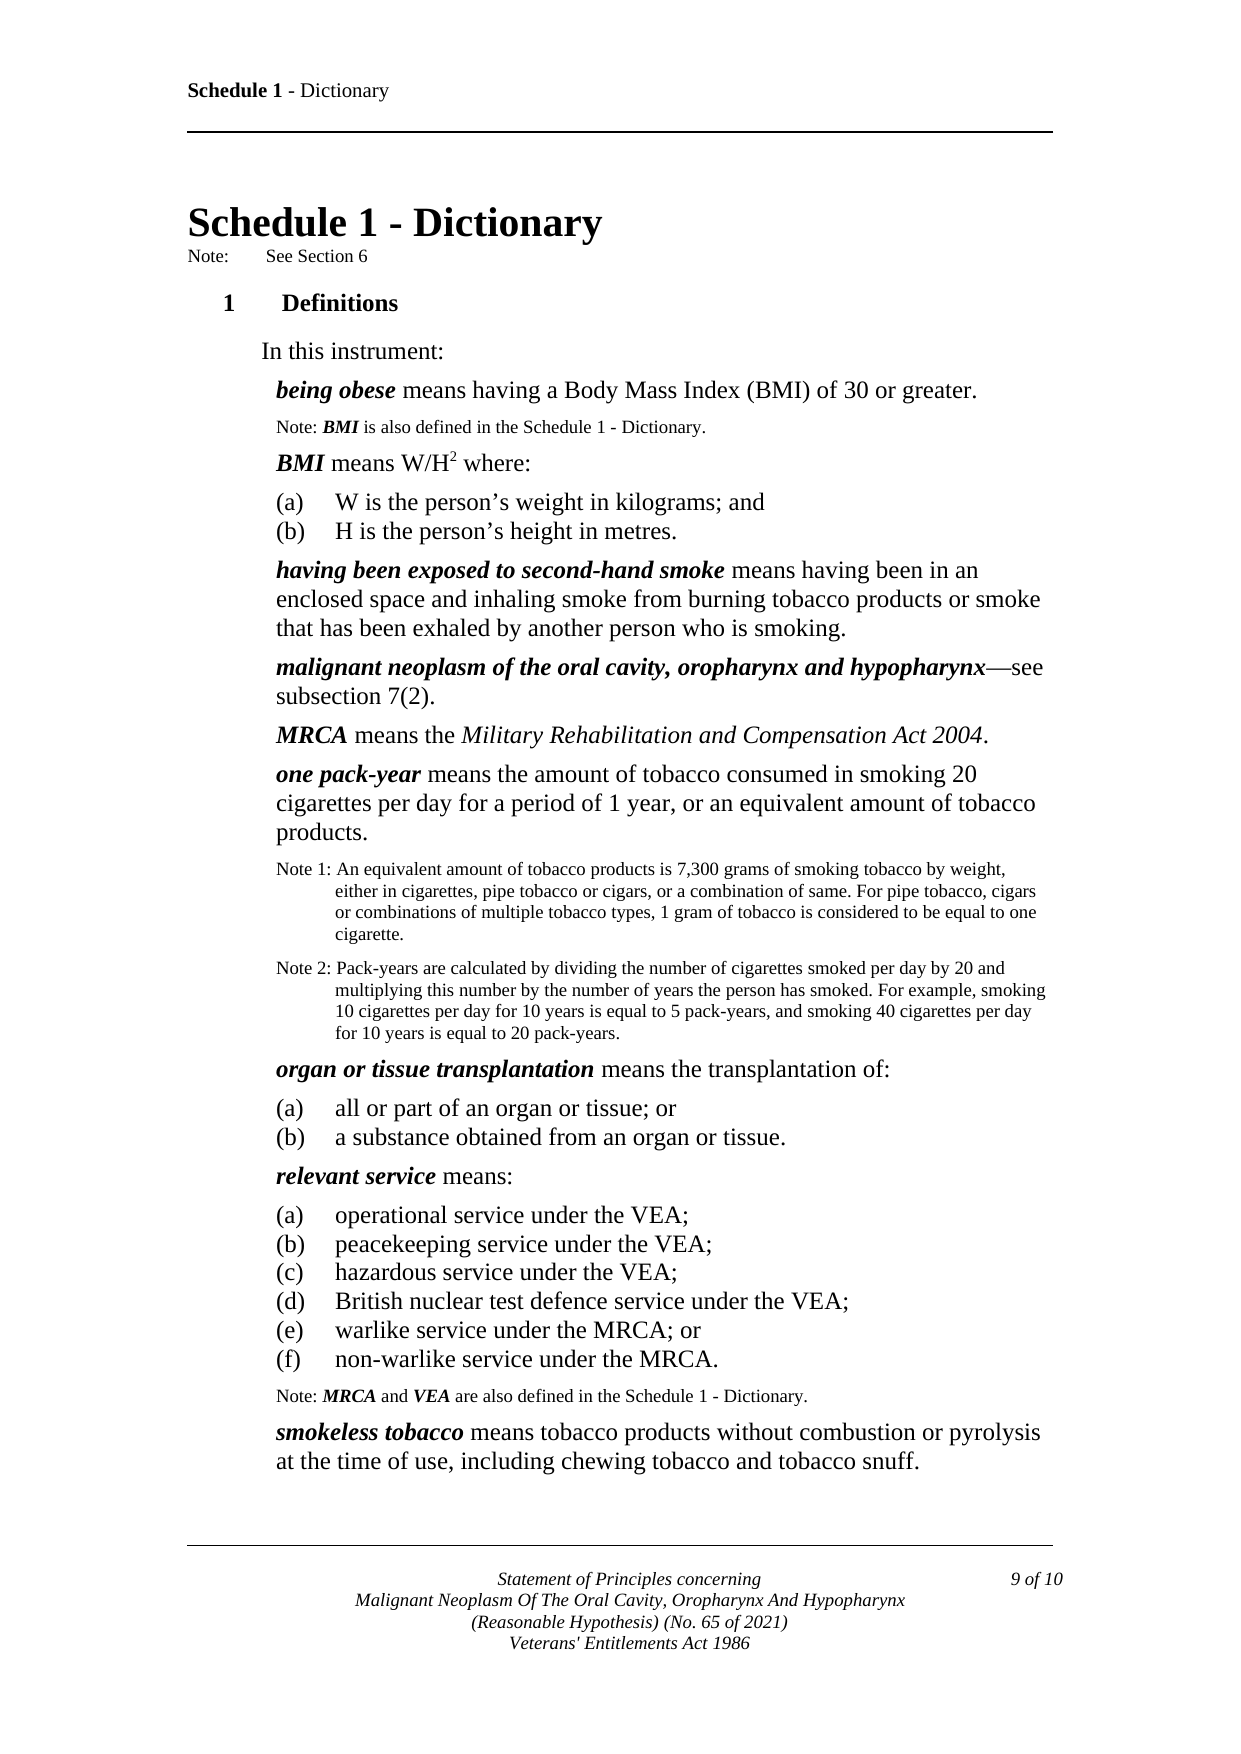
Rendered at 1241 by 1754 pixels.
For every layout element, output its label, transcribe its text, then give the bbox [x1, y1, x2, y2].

text H is the person’s height in metres. [276, 516, 1053, 545]
text Note: See Section 6 [187, 245, 1053, 267]
text operational service under the VEA; [276, 1200, 1053, 1229]
text BMI means W/H2 where: [187, 448, 1053, 477]
text Definitions [223, 288, 1053, 317]
text peacekeeping service under the VEA; [276, 1229, 1053, 1257]
text Note 1: An equivalent amount of tobacco products is 7,300 grams of smoking tobacco by weight, either in cigarettes, pipe tobacco or cigars, or a combination of same. For pipe tobacco, cigars or combinations of multiple tobacco types, 1 gram of tobacco is considered to be equal to one cigarette. [276, 858, 1053, 944]
text one pack-year means the amount of tobacco consumed in smoking 20 cigarettes per day for a period of 1 year, or an equivalent amount of tobacco products. [187, 759, 1053, 845]
text smokeless tobacco means tobacco products without combustion or pyrolysis at the time of use, including chewing tobacco and tobacco snuff. [187, 1417, 1053, 1475]
text non-warlike service under the MRCA. [276, 1344, 1053, 1372]
text all or part of an organ or tissue; or [276, 1093, 1053, 1122]
text In this instrument: [187, 336, 1053, 364]
text relevant service means: [187, 1161, 1053, 1189]
text British nuclear test defence service under the VEA; [276, 1286, 1053, 1315]
text being obese means having a Body Mass Index (BMI) of 30 or greater. [187, 375, 1053, 404]
text hazardous service under the VEA; [276, 1257, 1053, 1286]
text Note: BMI is also defined in the Schedule 1 - Dictionary. [276, 416, 1053, 438]
text warlike service under the MRCA; or [276, 1315, 1053, 1344]
text Schedule 1 - Dictionary [187, 197, 1053, 245]
text Note: MRCA and VEA are also defined in the Schedule 1 - Dictionary. [276, 1385, 1053, 1407]
text malignant neoplasm of the oral cavity, oropharynx and hypopharynx—see subsection 7(2). [187, 652, 1053, 709]
text Note 2: Pack-years are calculated by dividing the number of cigarettes smoked per day by 20 and multiplying this number by the number of years the person has smoked. For example, smoking 10 cigarettes per day for 10 years is equal to 5 pack-years, and smoking 40 cigarettes per day for 10 years is equal to 20 pack-years. [276, 957, 1053, 1043]
text W is the person’s weight in kilograms; and [276, 487, 1053, 516]
text a substance obtained from an organ or tissue. [276, 1122, 1053, 1150]
text organ or tissue transplantation means the transplantation of: [187, 1054, 1053, 1082]
text having been exposed to second-hand smoke means having been in an enclosed space and inhaling smoke from burning tobacco products or smoke that has been exhaled by another person who is smoking. [187, 555, 1053, 642]
text MRCA means the Military Rehabilitation and Compensation Act 2004. [187, 720, 1053, 749]
